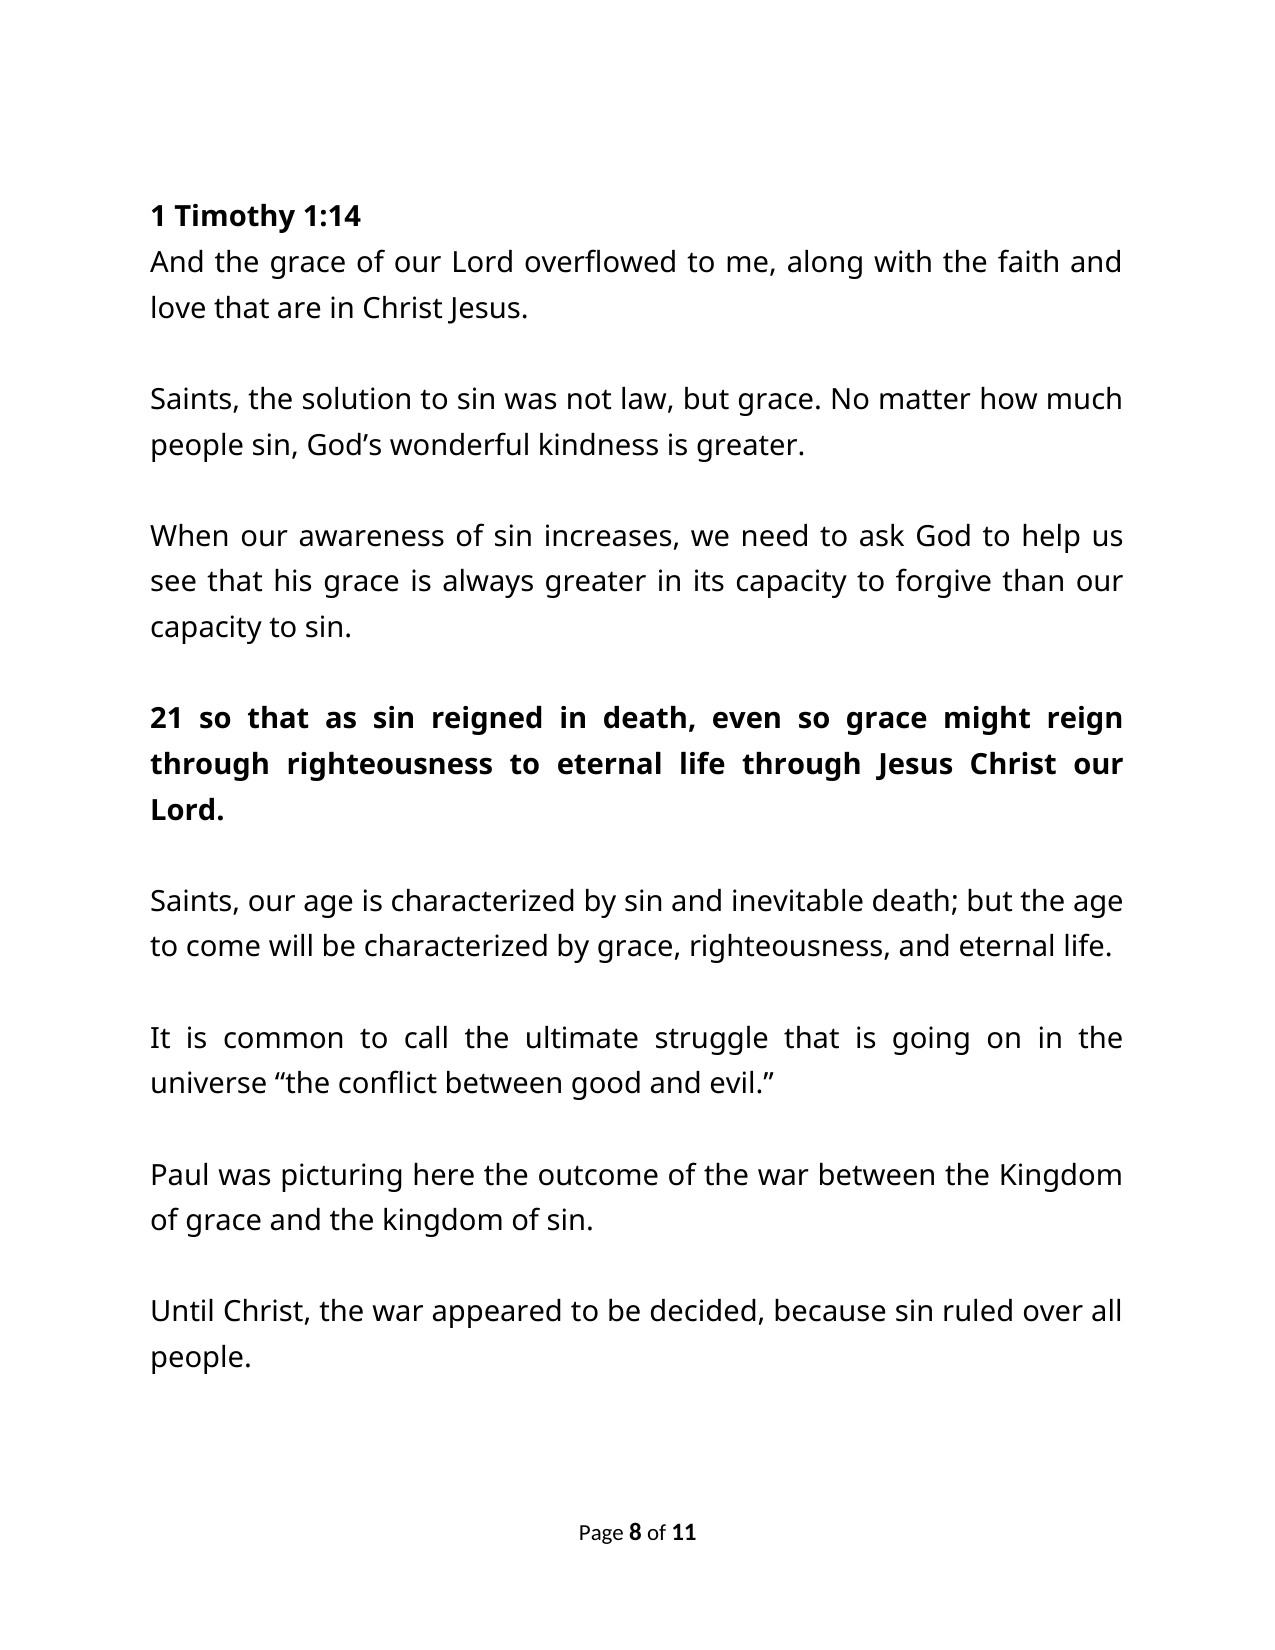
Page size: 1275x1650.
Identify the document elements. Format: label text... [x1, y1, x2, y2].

text Until Christ, the war appeared to be decided, because sin ruled over all people. [150, 1291, 1125, 1376]
text When our awareness of sin increases, we need to ask God to help us see that his grace is always greater in its capacity to forgive than our capacity to sin. [150, 515, 1125, 646]
text Paul was picturing here the outcome of the war between the Kingdom of grace and the kingdom of sin. [150, 1154, 1125, 1239]
text And the grace of our Lord overflowed to me, along with the faith and love that are in Christ Jesus. [150, 241, 1125, 327]
text 1 Timothy 1:14 [150, 196, 1125, 235]
text It is common to call the ultimate struggle that is going on in the universe “the conflict between good and evil.” [150, 1017, 1125, 1102]
text Saints, the solution to sin was not law, but grace. No matter how much people sin, God’s wonderful kindness is greater. [150, 378, 1125, 463]
text Saints, our age is characterized by sin and inevitable death; but the age to come will be characterized by grace, righteousness, and eternal life. [150, 880, 1125, 965]
text 21 so that as sin reigned in death, even so grace might reign through righteousness to eternal life through Jesus Christ our Lord. [150, 697, 1125, 828]
